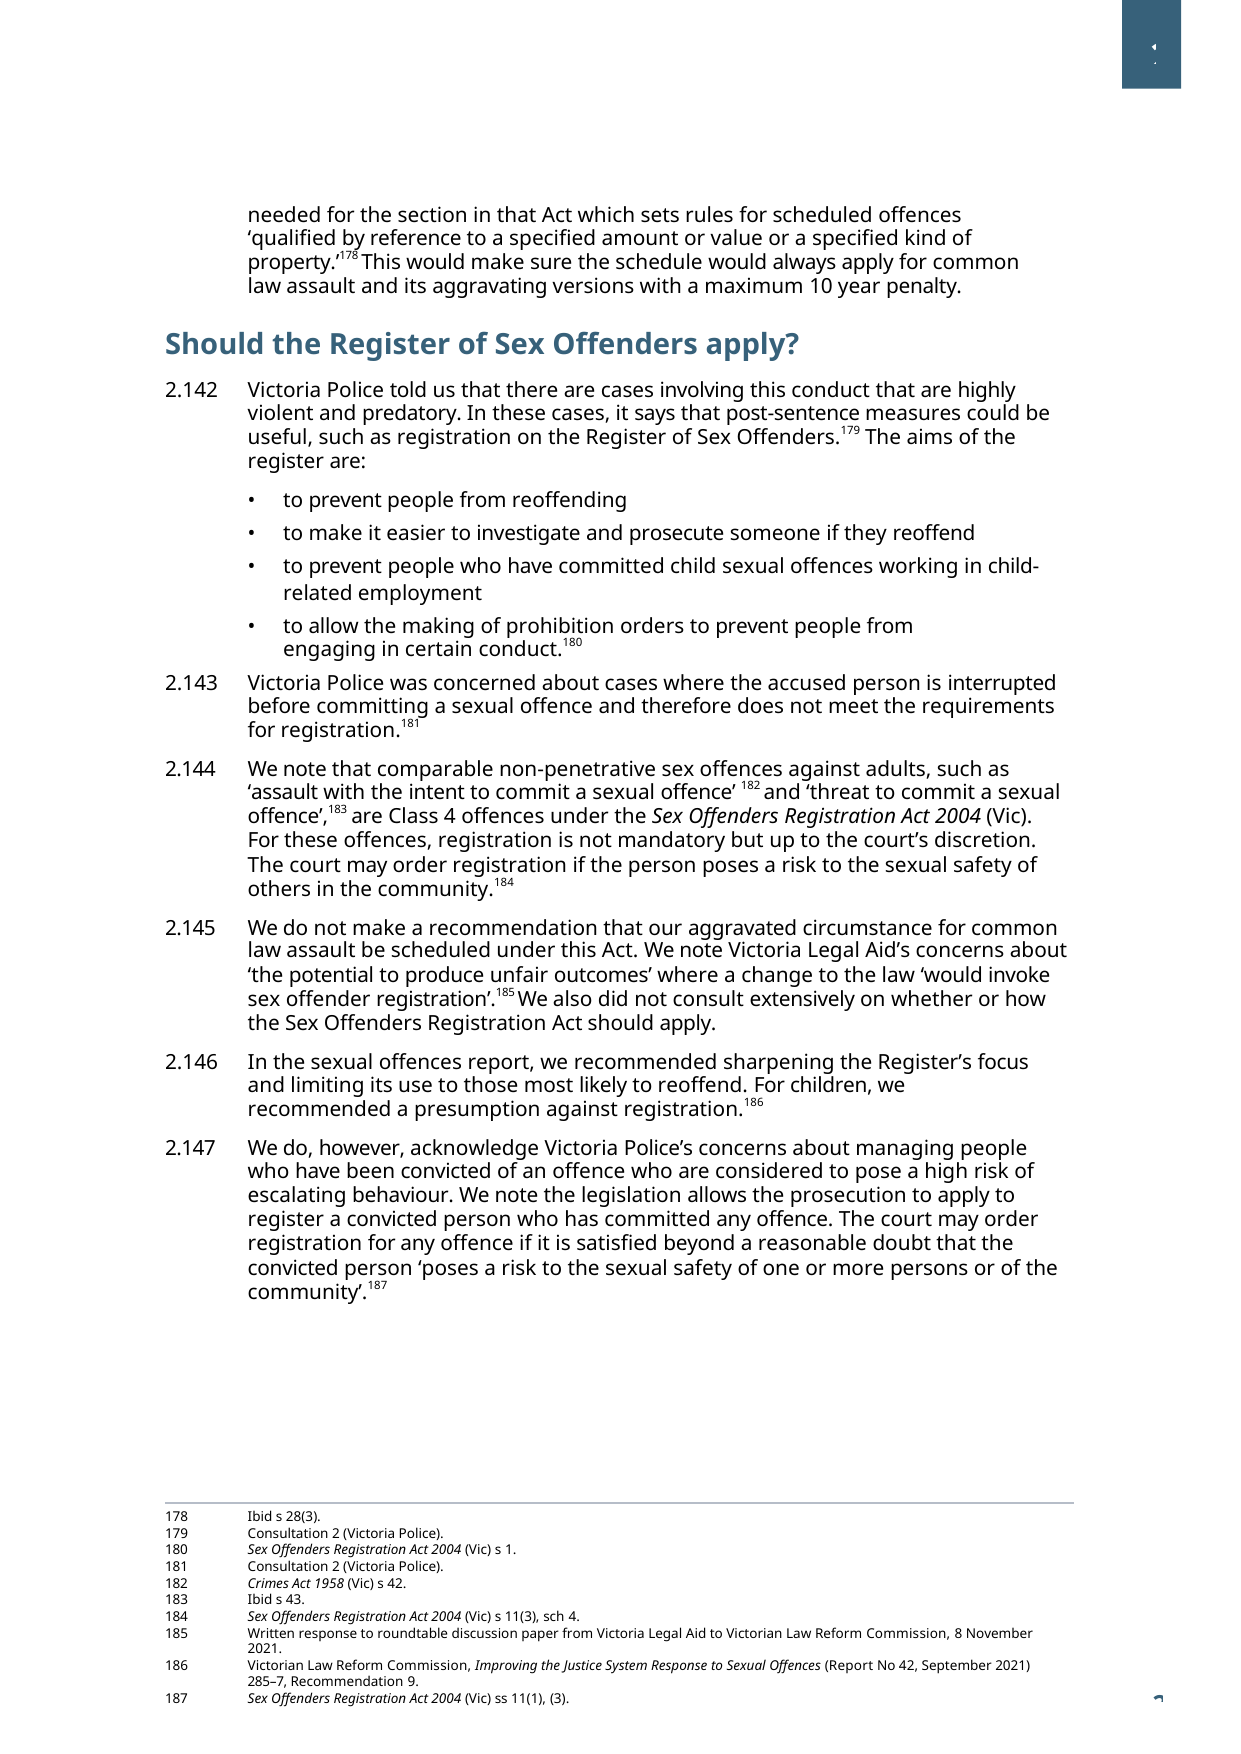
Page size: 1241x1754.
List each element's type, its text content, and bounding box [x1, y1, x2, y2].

text 178 Ibid s 28(3). [165, 1507, 1184, 1525]
list Victoria Police was concerned about cases where the accused person is interrupted before committing a sexual offence and therefore does not meet the requirements for registration.181 [165, 671, 1060, 744]
list We do, however, acknowledge Victoria Police’s concerns about managing people who have been convicted of an offence who are considered to pose a high risk of escalating behaviour. We note the legislation allows the prosecution to apply to register a convicted person who has committed any offence. The court may order registration for any offence if it is satisfied beyond a reasonable doubt that the convicted person ‘poses a risk to the sexual safety of one or more persons or of the community’.187 [165, 1136, 1074, 1306]
list Written response to roundtable discussion paper from Victoria Legal Aid to Victorian Law Reform Commission, 8 November 2021. [165, 1625, 1041, 1658]
list Victorian Law Reform Commission, Improving the Justice System Response to Sexual Offences (Report No 42, September 2021) 285–7, Recommendation 9. [165, 1658, 1048, 1690]
list Crimes Act 1958 (Vic) s 42. [165, 1575, 1184, 1591]
subtitle Should the Register of Sex Offenders apply? [165, 323, 1184, 363]
list Consultation 2 (Victoria Police). [165, 1558, 1184, 1575]
list Sex Offenders Registration Act 2004 (Vic) ss 11(1), (3). [165, 1690, 1184, 1707]
list to prevent people from reoffending [247, 485, 1184, 513]
text needed for the section in that Act which sets rules for scheduled offences ‘qualified by reference to a specified amount or value or a specified kind of property.’178 This would make sure the schedule would always apply for common law assault and its aggravating versions with a maximum 10 year penalty. [247, 203, 1052, 300]
list Ibid s 43. [165, 1591, 1184, 1608]
list Consultation 2 (Victoria Police). [165, 1525, 1184, 1541]
list to make it easier to investigate and prosecute someone if they reoffend [247, 518, 1184, 546]
list Victoria Police told us that there are cases involving this conduct that are highly violent and predatory. In these cases, it says that post-sentence measures could be useful, such as registration on the Register of Sex Offenders.179 The aims of the register are: [165, 378, 1063, 475]
list Sex Offenders Registration Act 2004 (Vic) s 11(3), sch 4. [165, 1608, 1184, 1625]
list Sex Offenders Registration Act 2004 (Vic) s 1. [165, 1541, 1184, 1558]
list We do not make a recommendation that our aggravated circumstance for common law assault be scheduled under this Act. We note Victoria Legal Aid’s concerns about ‘the potential to produce unfair outcomes’ where a change to the law ‘would invoke sex offender registration’.185 We also did not consult extensively on whether or how the Sex Offenders Registration Act should apply. [165, 916, 1071, 1037]
list to allow the making of prohibition orders to prevent people from engaging in certain conduct.180 [247, 614, 1006, 662]
text related employment [283, 578, 1184, 605]
list We note that comparable non-penetrative sex offences against adults, such as ‘assault with the intent to commit a sexual offence’ 182 and ‘threat to commit a sexual offence’,183 are Class 4 offences under the Sex Offenders Registration Act 2004 (Vic). For these offences, registration is not mandatory but up to the court’s discretion. The court may order registration if the person poses a risk to the sexual safety of others in the community.184 [165, 757, 1064, 902]
list to prevent people who have committed child sexual offences working in child- [247, 551, 1184, 578]
list In the sexual offences report, we recommended sharpening the Register’s focus and limiting its use to those most likely to reoffend. For children, we recommended a presumption against registration.186 [165, 1050, 1047, 1123]
